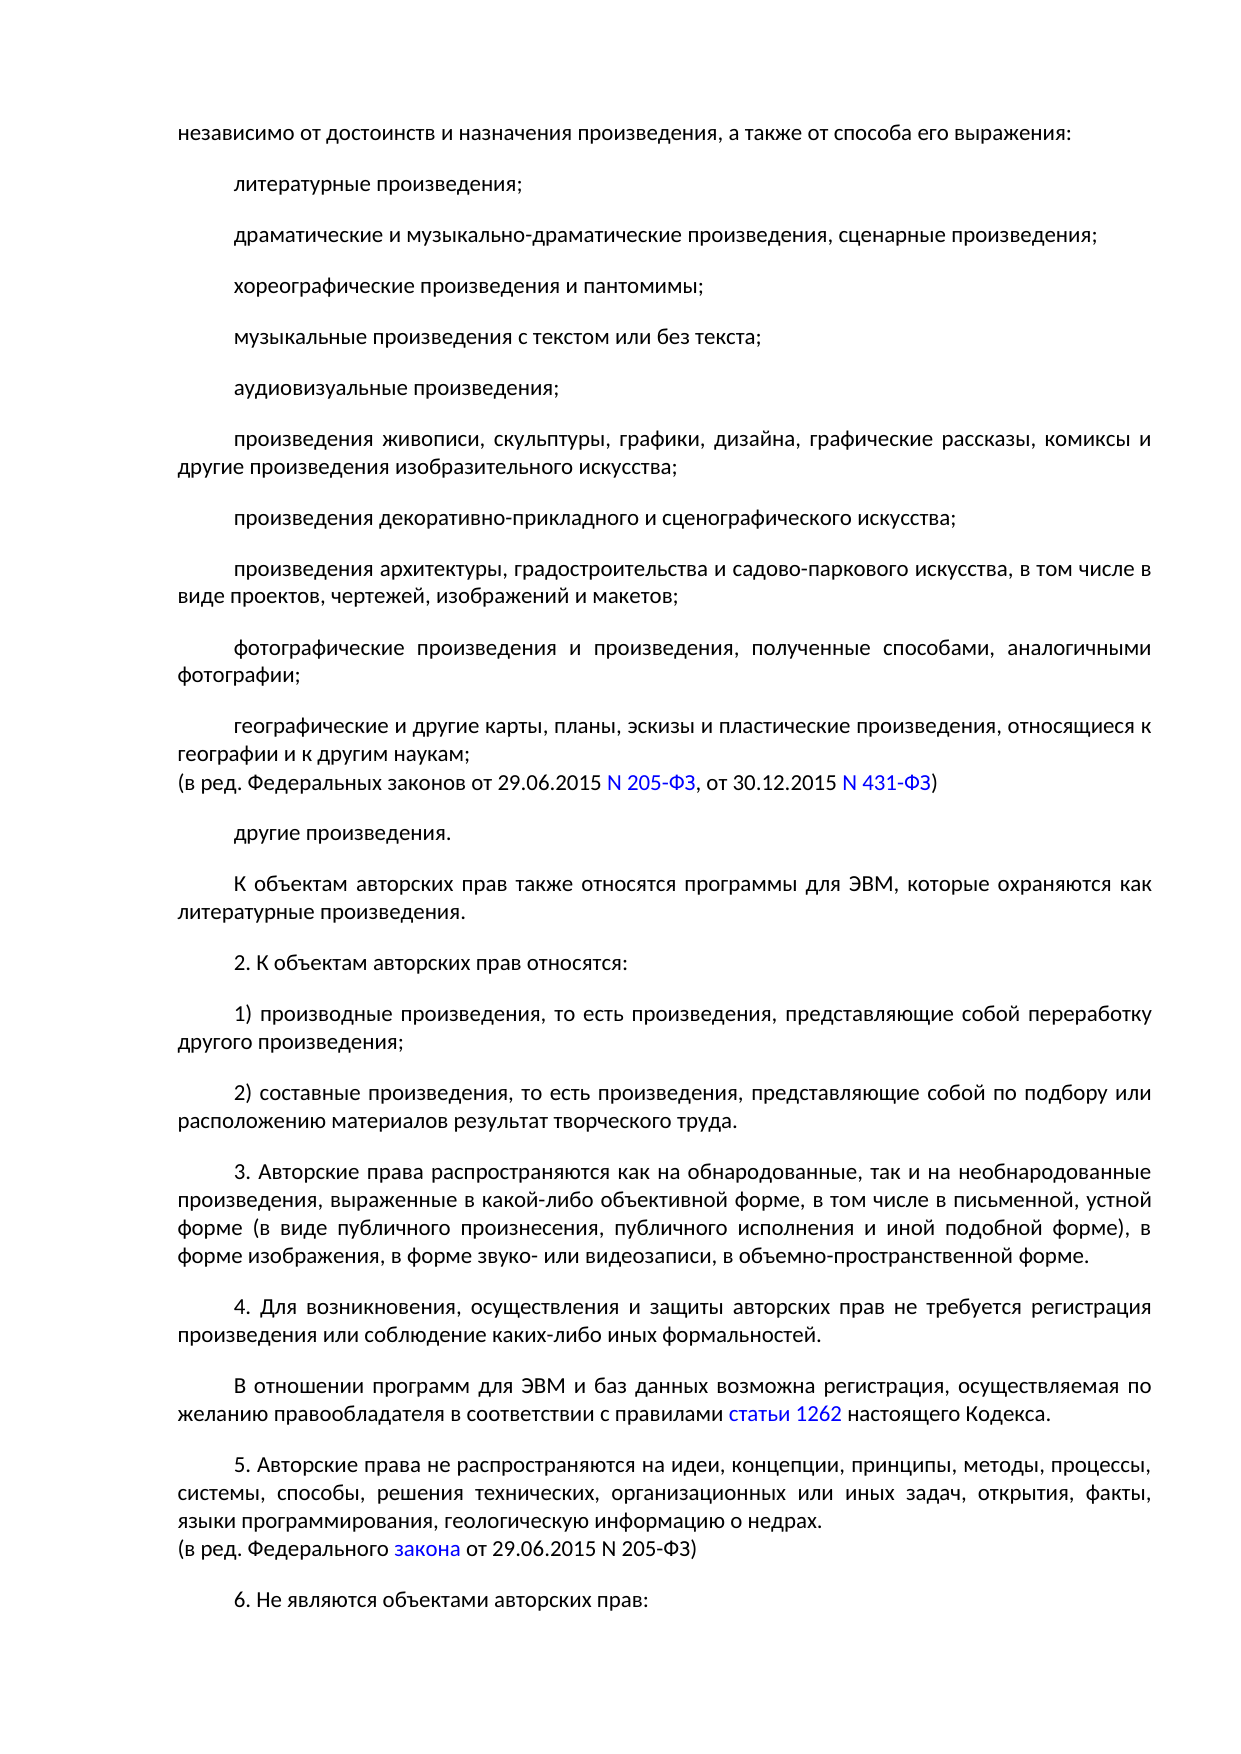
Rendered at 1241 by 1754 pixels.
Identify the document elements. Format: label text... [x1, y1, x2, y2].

text произведения архитектуры, градостроительства и садово-паркового искусства, в том числе в виде проектов, чертежей, изображений и макетов; [177, 554, 1152, 610]
text другие произведения. [177, 818, 1152, 847]
text хореографические произведения и пантомимы; [177, 271, 1152, 299]
text аудиовизуальные произведения; [177, 373, 1152, 401]
text географические и другие карты, планы, эскизы и пластические произведения, относящиеся к географии и к другим наукам; [177, 712, 1152, 768]
text 3. Авторские права распространяются как на обнародованные, так и на необнародованные произведения, выраженные в какой-либо объективной форме, в том числе в письменной, устной форме (в виде публичного произнесения, публичного исполнения и иной подобной форме), в форме изображения, в форме звуко- или видеозаписи, в объемно-пространственной форме. [177, 1157, 1152, 1269]
text литературные произведения; [177, 169, 1152, 197]
text (в ред. Федерального закона от 29.06.2015 N 205-ФЗ) [177, 1534, 1152, 1562]
text музыкальные произведения с текстом или без текста; [177, 322, 1152, 350]
text 4. Для возникновения, осуществления и защиты авторских прав не требуется регистрация произведения или соблюдение каких-либо иных формальностей. [177, 1292, 1152, 1348]
text произведения декоративно-прикладного и сценографического искусства; [177, 503, 1152, 531]
text В отношении программ для ЭВМ и баз данных возможна регистрация, осуществляемая по желанию правообладателя в соответствии с правилами статьи 1262 настоящего Кодекса. [177, 1371, 1152, 1427]
text 2) составные произведения, то есть произведения, представляющие собой по подбору или расположению материалов результат творческого труда. [177, 1078, 1152, 1134]
text К объектам авторских прав также относятся программы для ЭВМ, которые охраняются как литературные произведения. [177, 869, 1152, 926]
text 6. Не являются объектами авторских прав: [177, 1585, 1152, 1613]
text фотографические произведения и произведения, полученные способами, аналогичными фотографии; [177, 633, 1152, 689]
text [177, 118, 1152, 146]
text драматические и музыкально-драматические произведения, сценарные произведения; [177, 220, 1152, 248]
text 1) производные произведения, то есть произведения, представляющие собой переработку другого произведения; [177, 999, 1152, 1055]
text 5. Авторские права не распространяются на идеи, концепции, принципы, методы, процессы, системы, способы, решения технических, организационных или иных задач, открытия, факты, языки программирования, геологическую информацию о недрах. [177, 1450, 1152, 1534]
text произведения живописи, скульптуры, графики, дизайна, графические рассказы, комиксы и другие произведения изобразительного искусства; [177, 424, 1152, 480]
text (в ред. Федеральных законов от 29.06.2015 N 205-ФЗ, от 30.12.2015 N 431-ФЗ) [177, 768, 1152, 796]
text 2. К объектам авторских прав относятся: [177, 948, 1152, 976]
